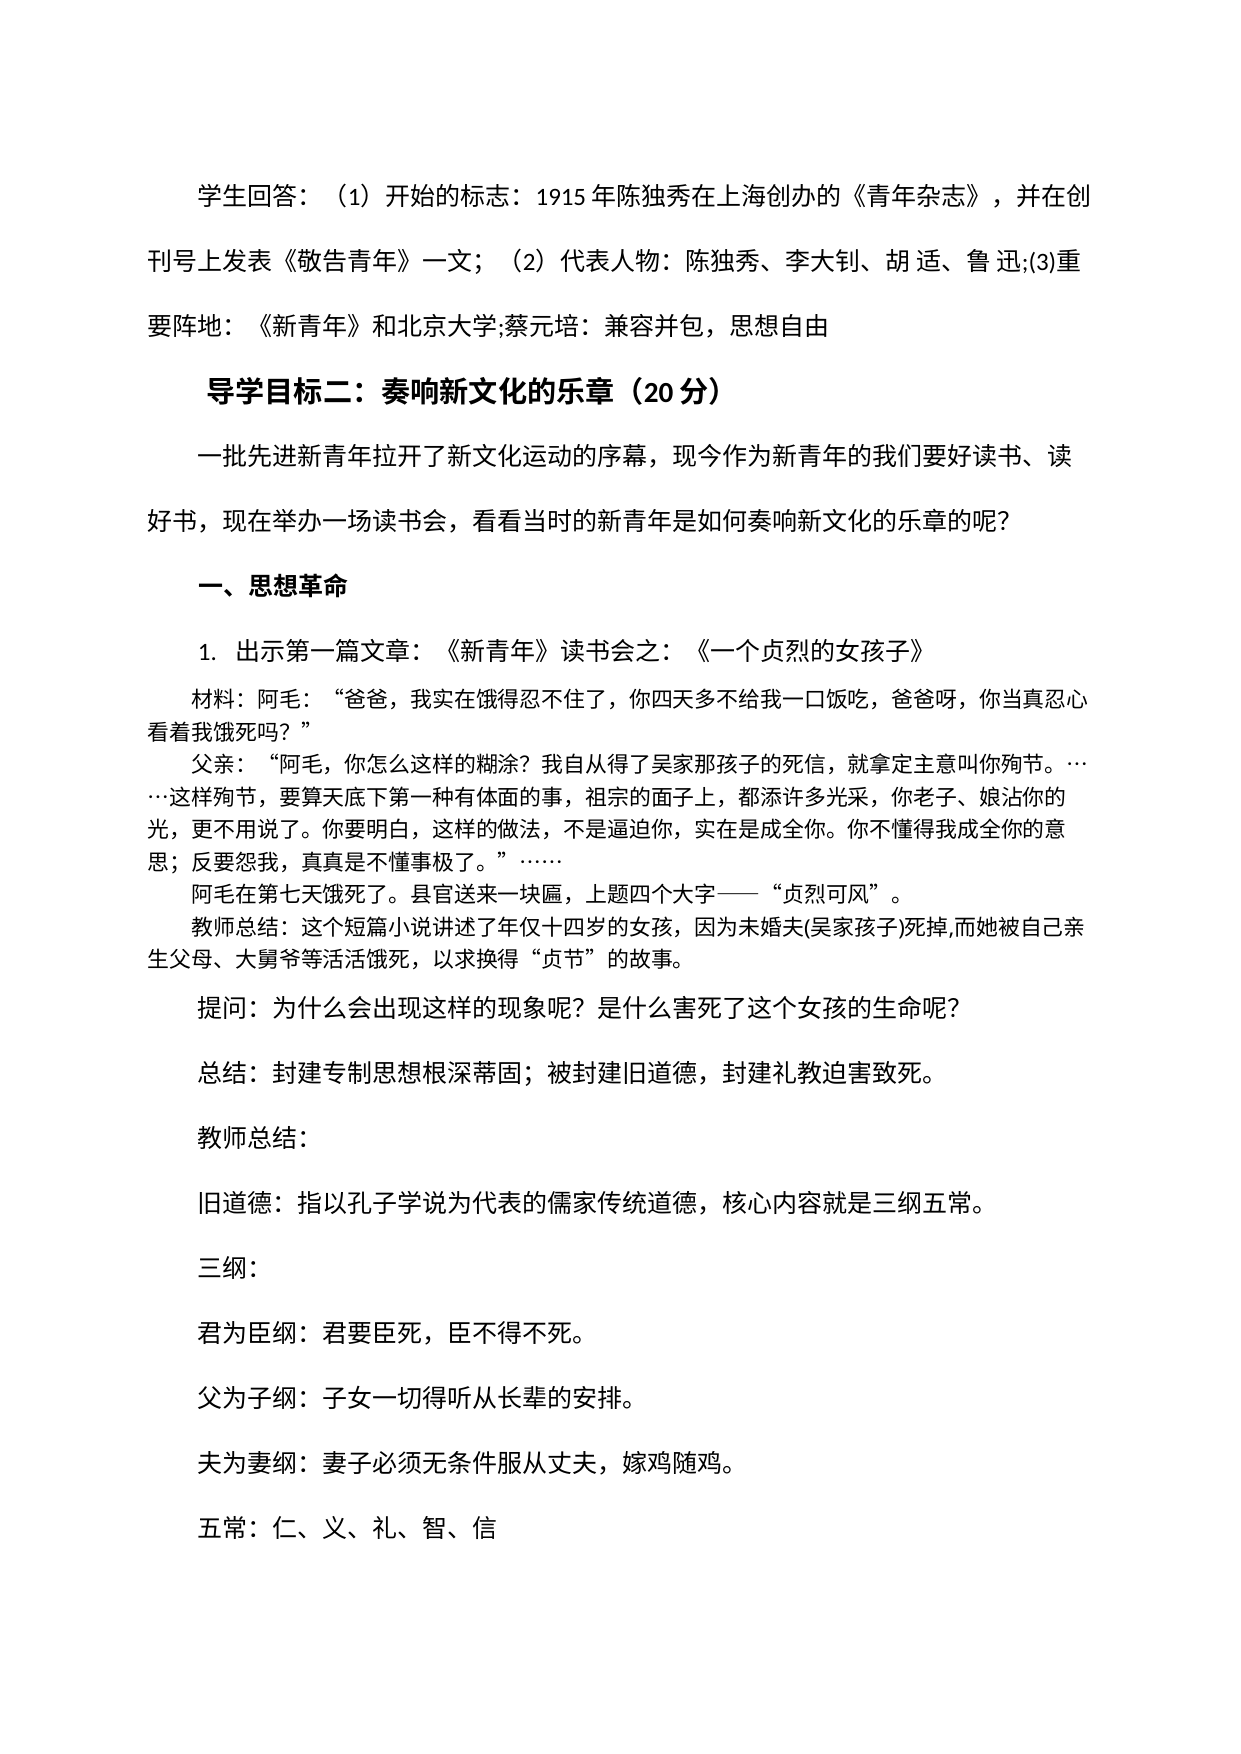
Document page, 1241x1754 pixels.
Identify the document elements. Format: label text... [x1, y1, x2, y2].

list 出示第一篇文章：《新青年》读书会之：《一个贞烈的女孩子》 [148, 617, 1092, 682]
list 提问：为什么会出现这样的现象呢？是什么害死了这个女孩的生命呢？ [148, 974, 1092, 1039]
list 一批先进新青年拉开了新文化运动的序幕，现今作为新青年的我们要好读书、读好书，现在举办一场读书会，看看当时的新青年是如何奏响新文化的乐章的呢？ [148, 422, 1092, 552]
list 五常：仁、义、礼、智、信 [148, 1494, 1092, 1559]
list 一、思想革命 [148, 552, 1092, 617]
list 材料：阿毛：“爸爸，我实在饿得忍不住了，你四天多不给我一口饭吃，爸爸呀，你当真忍心看着我饿死吗？” [148, 682, 1092, 747]
list 父为子纲：子女一切得听从长辈的安排。 [148, 1364, 1092, 1429]
list 导学目标二：奏响新文化的乐章（20分） [148, 357, 1092, 422]
list 教师总结： [148, 1104, 1092, 1169]
list 学生回答：（1）开始的标志：1915年陈独秀在上海创办的《青年杂志》，并在创刊号上发表《敬告青年》一文；（2）代表人物：陈独秀、李大钊、胡 适、鲁 迅;(3)重要阵地：《新青年》和北京大学;蔡元培：兼容并包，思想自由 [148, 162, 1092, 357]
list 阿毛在第七天饿死了。县官送来一块匾，上题四个大字——“贞烈可风”。 [148, 877, 1092, 909]
list 夫为妻纲：妻子必须无条件服从丈夫，嫁鸡随鸡。 [148, 1429, 1092, 1494]
list 君为臣纲：君要臣死，臣不得不死。 [148, 1299, 1092, 1364]
list 三纲： [148, 1234, 1092, 1299]
list 总结：封建专制思想根深蒂固；被封建旧道德，封建礼教迫害致死。 [148, 1039, 1092, 1104]
list 教师总结：这个短篇小说讲述了年仅十四岁的女孩，因为未婚夫(吴家孩子)死掉,而她被自己亲生父母、大舅爷等活活饿死，以求换得“贞节”的故事。 [148, 909, 1092, 974]
list 旧道德：指以孔子学说为代表的儒家传统道德，核心内容就是三纲五常。 [148, 1169, 1092, 1234]
list 父亲：“阿毛，你怎么这样的糊涂？我自从得了吴家那孩子的死信，就拿定主意叫你殉节。……这样殉节，要算天底下第一种有体面的事，祖宗的面子上，都添许多光采，你老子、娘沾你的光，更不用说了。你要明白，这样的做法，不是逼迫你，实在是成全你。你不懂得我成全你的意思；反要怨我，真真是不懂事极了。”…… [148, 747, 1092, 877]
